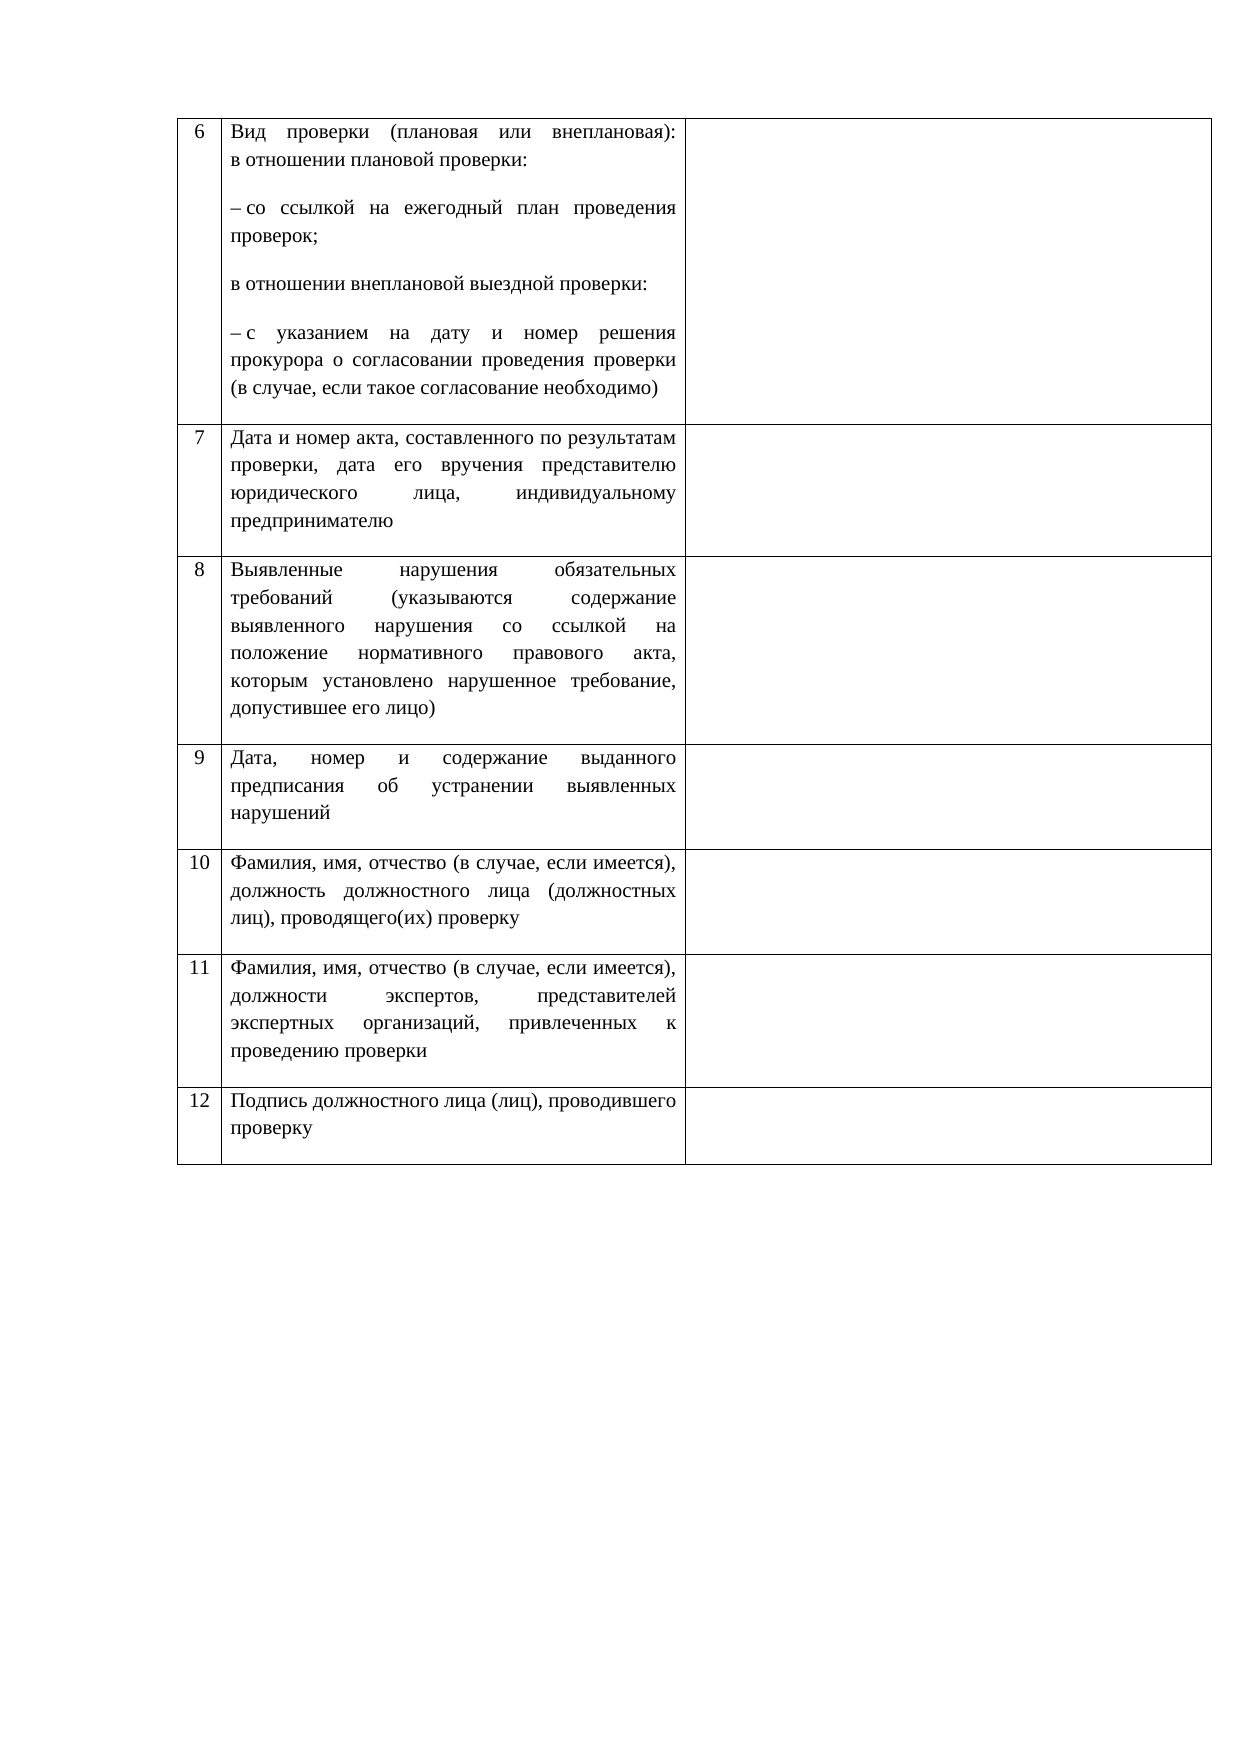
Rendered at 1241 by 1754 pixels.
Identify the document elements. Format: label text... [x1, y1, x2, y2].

table_cell Фамилия, имя, отчество (в случае, если имеется), должность должностного лица (должностных лиц), проводящего(их) проверку [222, 850, 685, 954]
table_cell 8 [178, 557, 221, 744]
table_cell [686, 745, 1211, 849]
table_cell Фамилия, имя, отчество (в случае, если имеется), должности экспертов, представителей экспертных организаций, привлеченных к проведению проверки [222, 955, 685, 1087]
table_cell 7 [178, 425, 221, 556]
table_cell 12 [178, 1088, 221, 1164]
table_cell 10 [178, 850, 221, 954]
table_cell Подпись должностного лица (лиц), проводившего проверку [222, 1088, 685, 1164]
table_cell 9 [178, 745, 221, 849]
table_cell Выявленные нарушения обязательных требований (указываются содержание выявленного нарушения со ссылкой на положение нормативного правового акта, которым установлено нарушенное требование, допустившее его лицо) [222, 557, 685, 744]
table_cell [686, 557, 1211, 744]
table_cell Дата, номер и содержание выданного предписания об устранении выявленных нарушений [222, 745, 685, 849]
table_cell Дата и номер акта, составленного по результатам проверки, дата его вручения представителю юридического лица, индивидуальному предпринимателю [222, 425, 685, 556]
table_cell [686, 119, 1211, 424]
table_cell [686, 425, 1211, 556]
table_cell [686, 1088, 1211, 1164]
table_cell 11 [178, 955, 221, 1087]
table_cell 6 [178, 119, 221, 424]
table_cell [686, 850, 1211, 954]
table_cell Вид проверки (плановая или внеплановая): в отношении плановой проверки: – со ссылкой на ежегодный план проведения проверок; в отношении внеплановой выездной проверки: – с указанием на дату и номер решения прокурора о согласовании проведения проверки (в случае, если такое согласование необходимо) [222, 119, 685, 424]
table_cell [686, 955, 1211, 1087]
